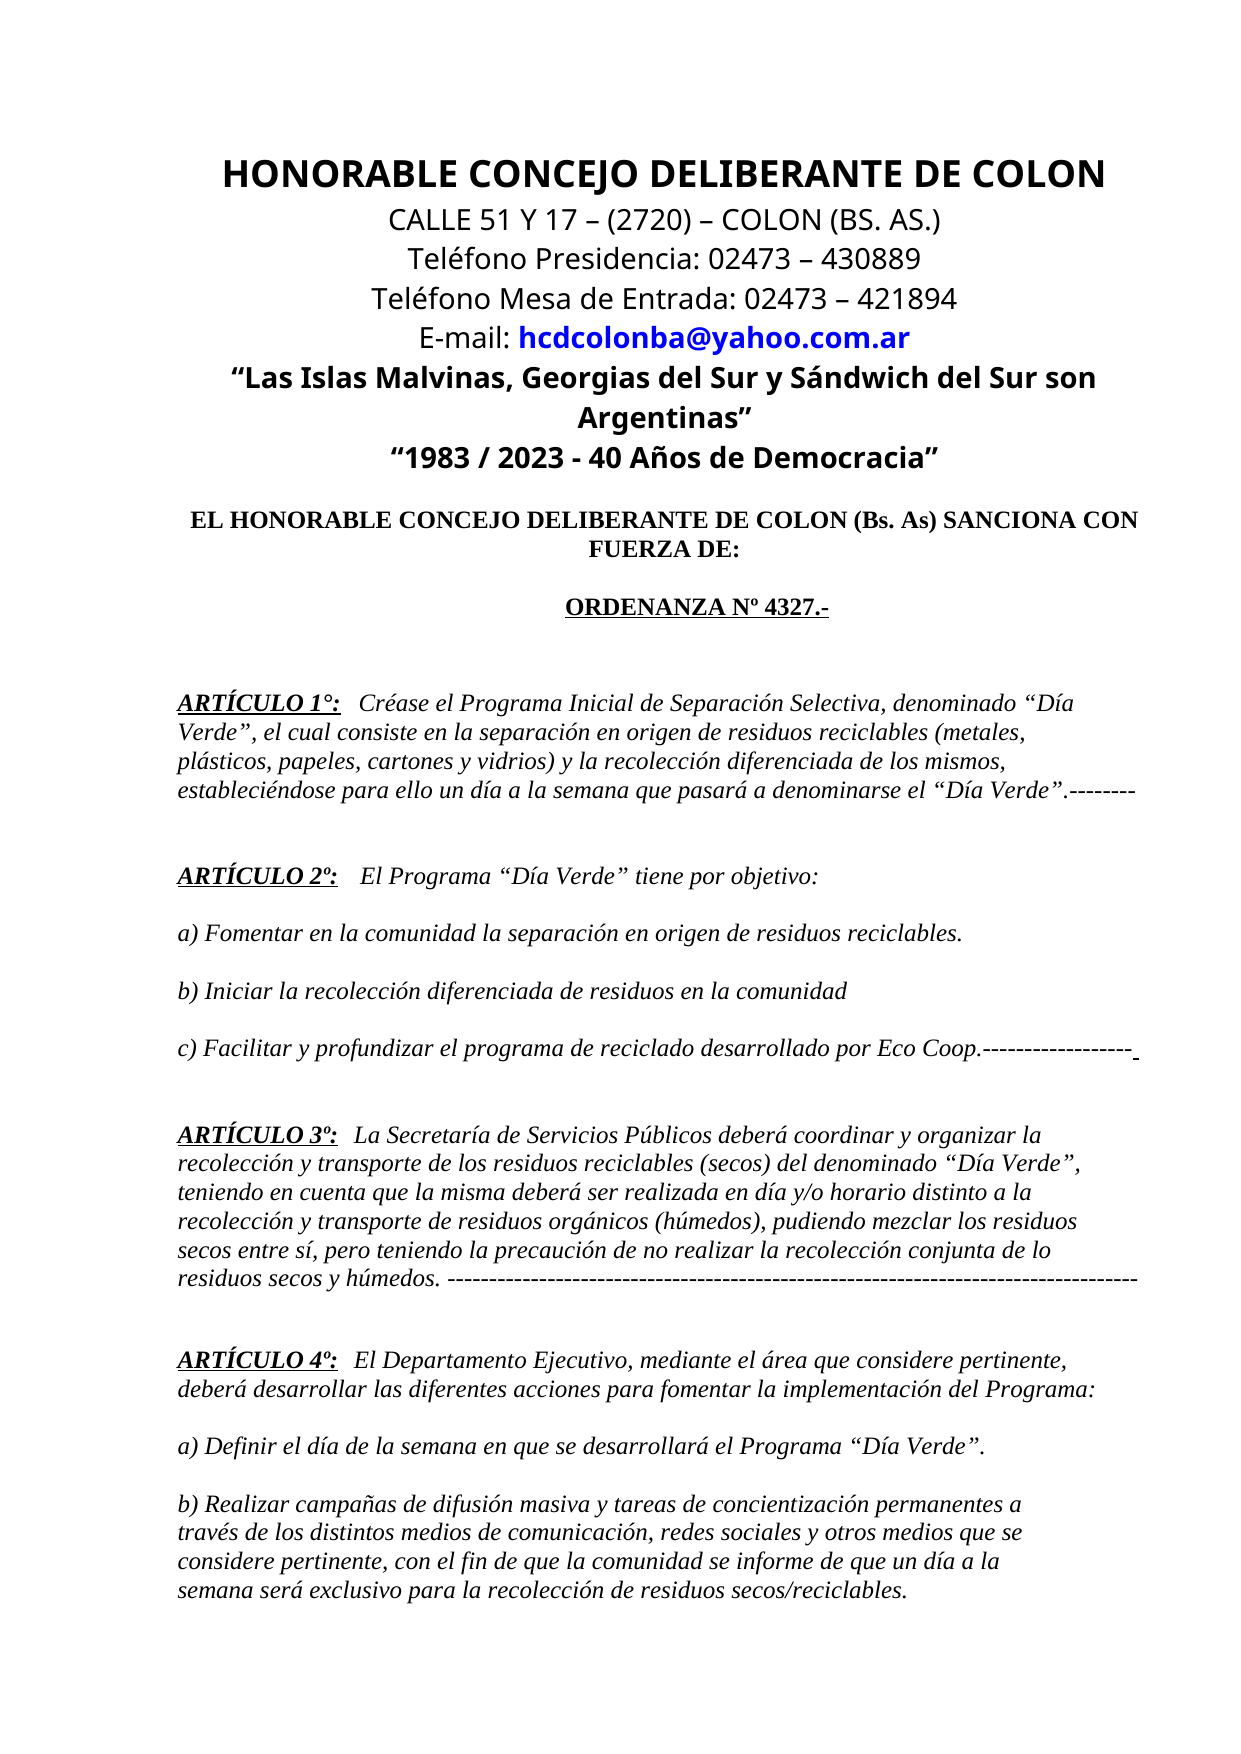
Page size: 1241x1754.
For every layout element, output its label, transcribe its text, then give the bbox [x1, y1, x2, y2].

text través de los distintos medios de comunicación, redes sociales y otros medios que se [177, 1517, 1152, 1546]
text E-mail: hcdcolonba@yahoo.com.ar [177, 318, 1152, 357]
text Teléfono Presidencia: 02473 – 430889 [177, 238, 1152, 278]
text EL HONORABLE CONCEJO DELIBERANTE DE COLON (Bs. As) SANCIONA CON FUERZA DE: [177, 505, 1152, 563]
text considere pertinente, con el fin de que la comunidad se informe de que un día a la [177, 1546, 1152, 1575]
text b) Realizar campañas de difusión masiva y tareas de concientización permanentes a [177, 1489, 1152, 1517]
text ORDENANZA Nº 4327.- [177, 592, 1152, 620]
text ARTÍCULO 1°: Créase el Programa Inicial de Separación Selectiva, denominado “Día [177, 688, 1152, 717]
text Verde”, el cual consiste en la separación en origen de residuos reciclables (metales, [177, 717, 1152, 746]
text CALLE 51 Y 17 – (2720) – COLON (BS. AS.) [177, 199, 1152, 238]
text c) Facilitar y profundizar el programa de reciclado desarrollado por Eco Coop.------------------ [177, 1033, 1152, 1062]
text ARTÍCULO 4º: El Departamento Ejecutivo, mediante el área que considere pertinente, [177, 1345, 1152, 1374]
text deberá desarrollar las diferentes acciones para fomentar la implementación del Programa: [177, 1374, 1152, 1402]
text ARTÍCULO 3º: La Secretaría de Servicios Públicos deberá coordinar y organizar la [177, 1120, 1152, 1148]
text ARTÍCULO 2º: El Programa “Día Verde” tiene por objetivo: [177, 861, 1152, 890]
text HONORABLE CONCEJO DELIBERANTE DE COLON [177, 148, 1152, 199]
text semana será exclusivo para la recolección de residuos secos/reciclables. [177, 1575, 1152, 1604]
text teniendo en cuenta que la misma deberá ser realizada en día y/o horario distinto a la [177, 1177, 1152, 1206]
text estableciéndose para ello un día a la semana que pasará a denominarse el “Día Verde”.-------- [177, 775, 1152, 803]
text “1983 / 2023 - 40 Años de Democracia” [177, 437, 1152, 477]
text “Las Islas Malvinas, Georgias del Sur y Sándwich del Sur son Argentinas” [177, 357, 1152, 437]
text recolección y transporte de residuos orgánicos (húmedos), pudiendo mezclar los residuos [177, 1206, 1152, 1235]
text plásticos, papeles, cartones y vidrios) y la recolección diferenciada de los mismos, [177, 746, 1152, 775]
text Teléfono Mesa de Entrada: 02473 – 421894 [177, 278, 1152, 318]
text a) Fomentar en la comunidad la separación en origen de residuos reciclables. [177, 918, 1152, 947]
text b) Iniciar la recolección diferenciada de residuos en la comunidad [177, 976, 1152, 1005]
text a) Definir el día de la semana en que se desarrollará el Programa “Día Verde”. [177, 1431, 1152, 1460]
text recolección y transporte de los residuos reciclables (secos) del denominado “Día Verde”, [177, 1148, 1152, 1177]
text residuos secos y húmedos. ----------------------------------------------------------------------------------- [177, 1263, 1152, 1292]
text secos entre sí, pero teniendo la precaución de no realizar la recolección conjunta de lo [177, 1235, 1152, 1263]
